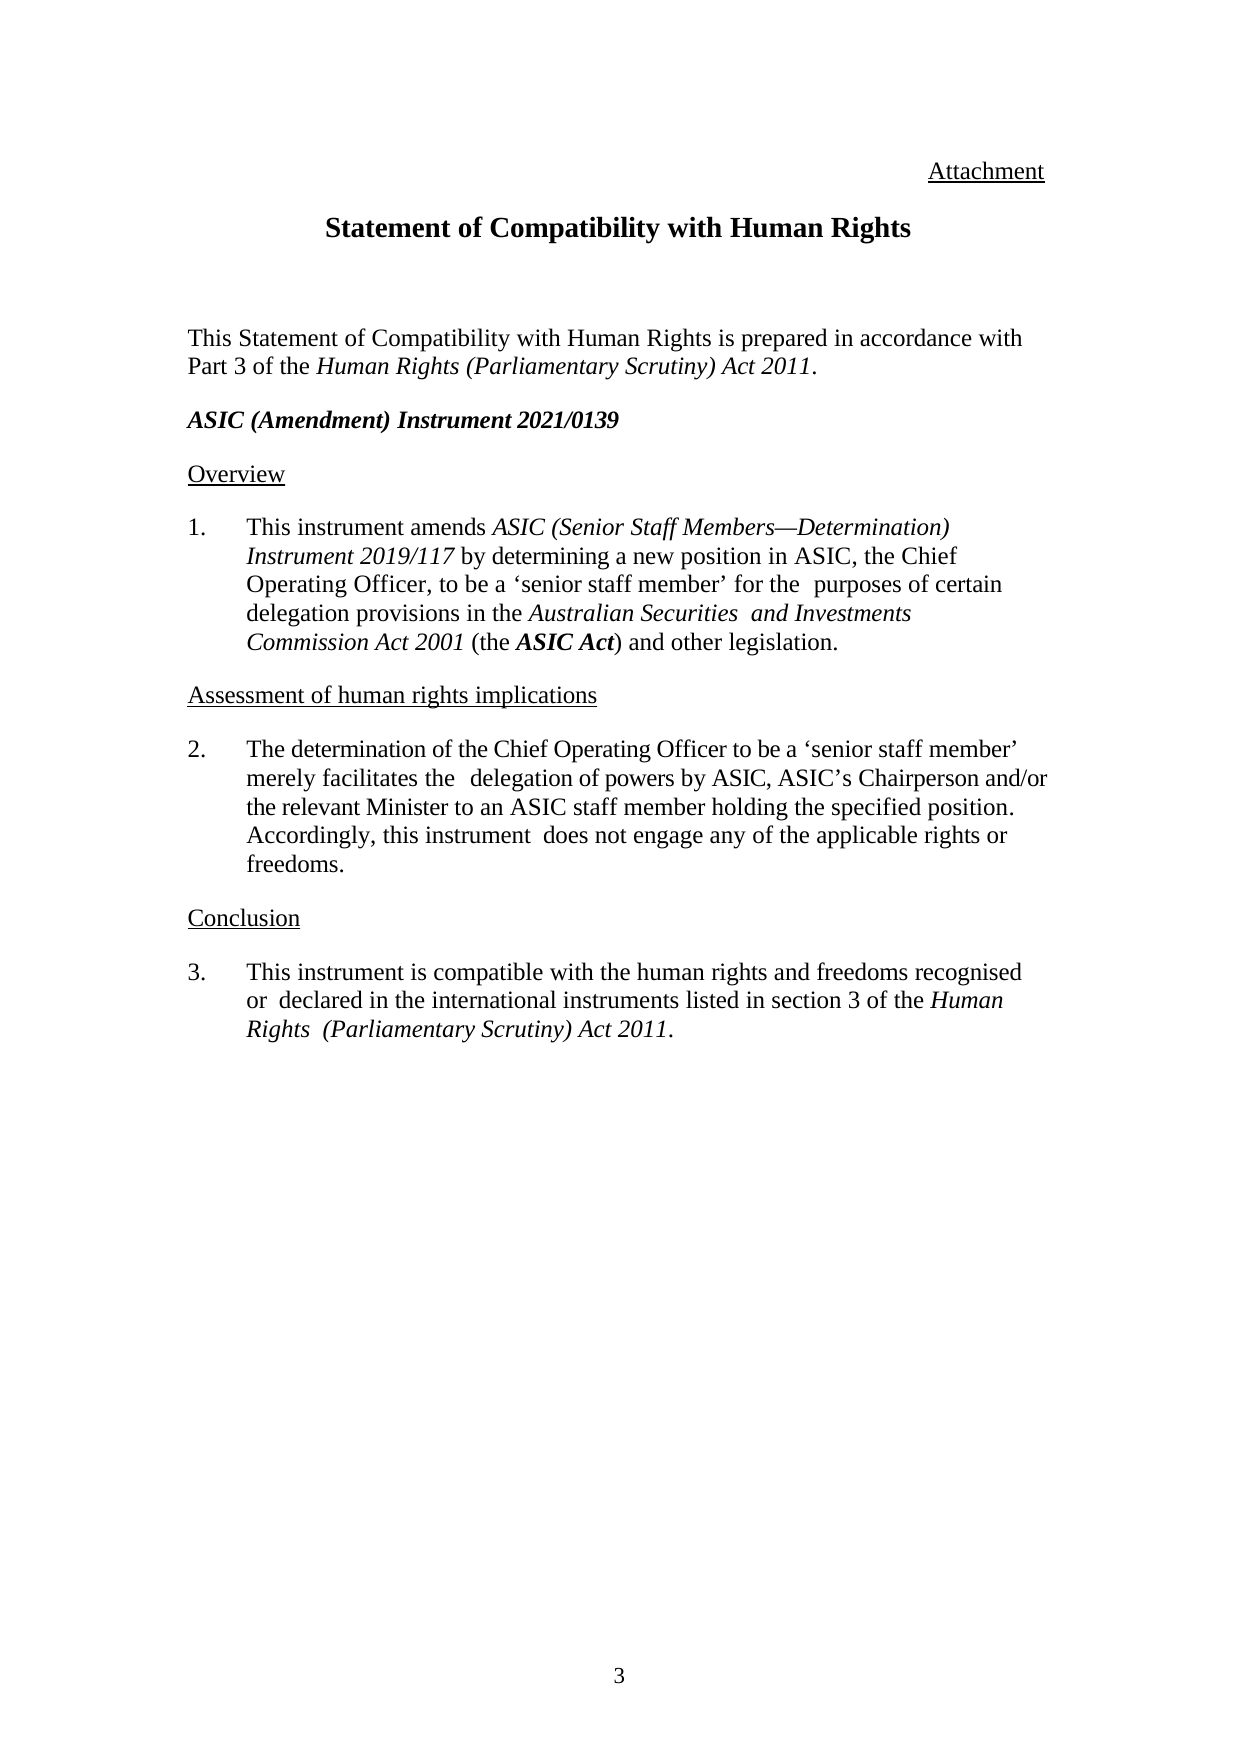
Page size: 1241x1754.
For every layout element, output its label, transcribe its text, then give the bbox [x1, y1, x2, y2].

list The determination of the Chief Operating Officer to be a ‘senior staff member’ merely facilitates the delegation of powers by ASIC, ASIC’s Chairperson and/or the relevant Minister to an ASIC staff member holding the specified position. Accordingly, this instrument does not engage any of the applicable rights or freedoms. [187, 734, 1053, 878]
text Statement of Compatibility with Human Rights [325, 211, 1065, 244]
text Overview [187, 459, 1065, 488]
text Conclusion [187, 903, 1065, 932]
text ASIC (Amendment) Instrument 2021/0139 [187, 406, 1065, 434]
list This instrument amends ASIC (Senior Staff Members—Determination) Instrument 2019/117 by determining a new position in ASIC, the Chief Operating Officer, to be a ‘senior staff member’ for the purposes of certain delegation provisions in the Australian Securities and Investments Commission Act 2001 (the ASIC Act) and other legislation. [187, 513, 1041, 655]
text Attachment [187, 156, 1044, 185]
text This Statement of Compatibility with Human Rights is prepared in accordance with Part 3 of the Human Rights (Parliamentary Scrutiny) Act 2011. [187, 323, 1044, 380]
text Assessment of human rights implications [187, 681, 1065, 709]
list This instrument is compatible with the human rights and freedoms recognised or declared in the international instruments listed in section 3 of the Human Rights (Parliamentary Scrutiny) Act 2011. [187, 957, 1044, 1043]
